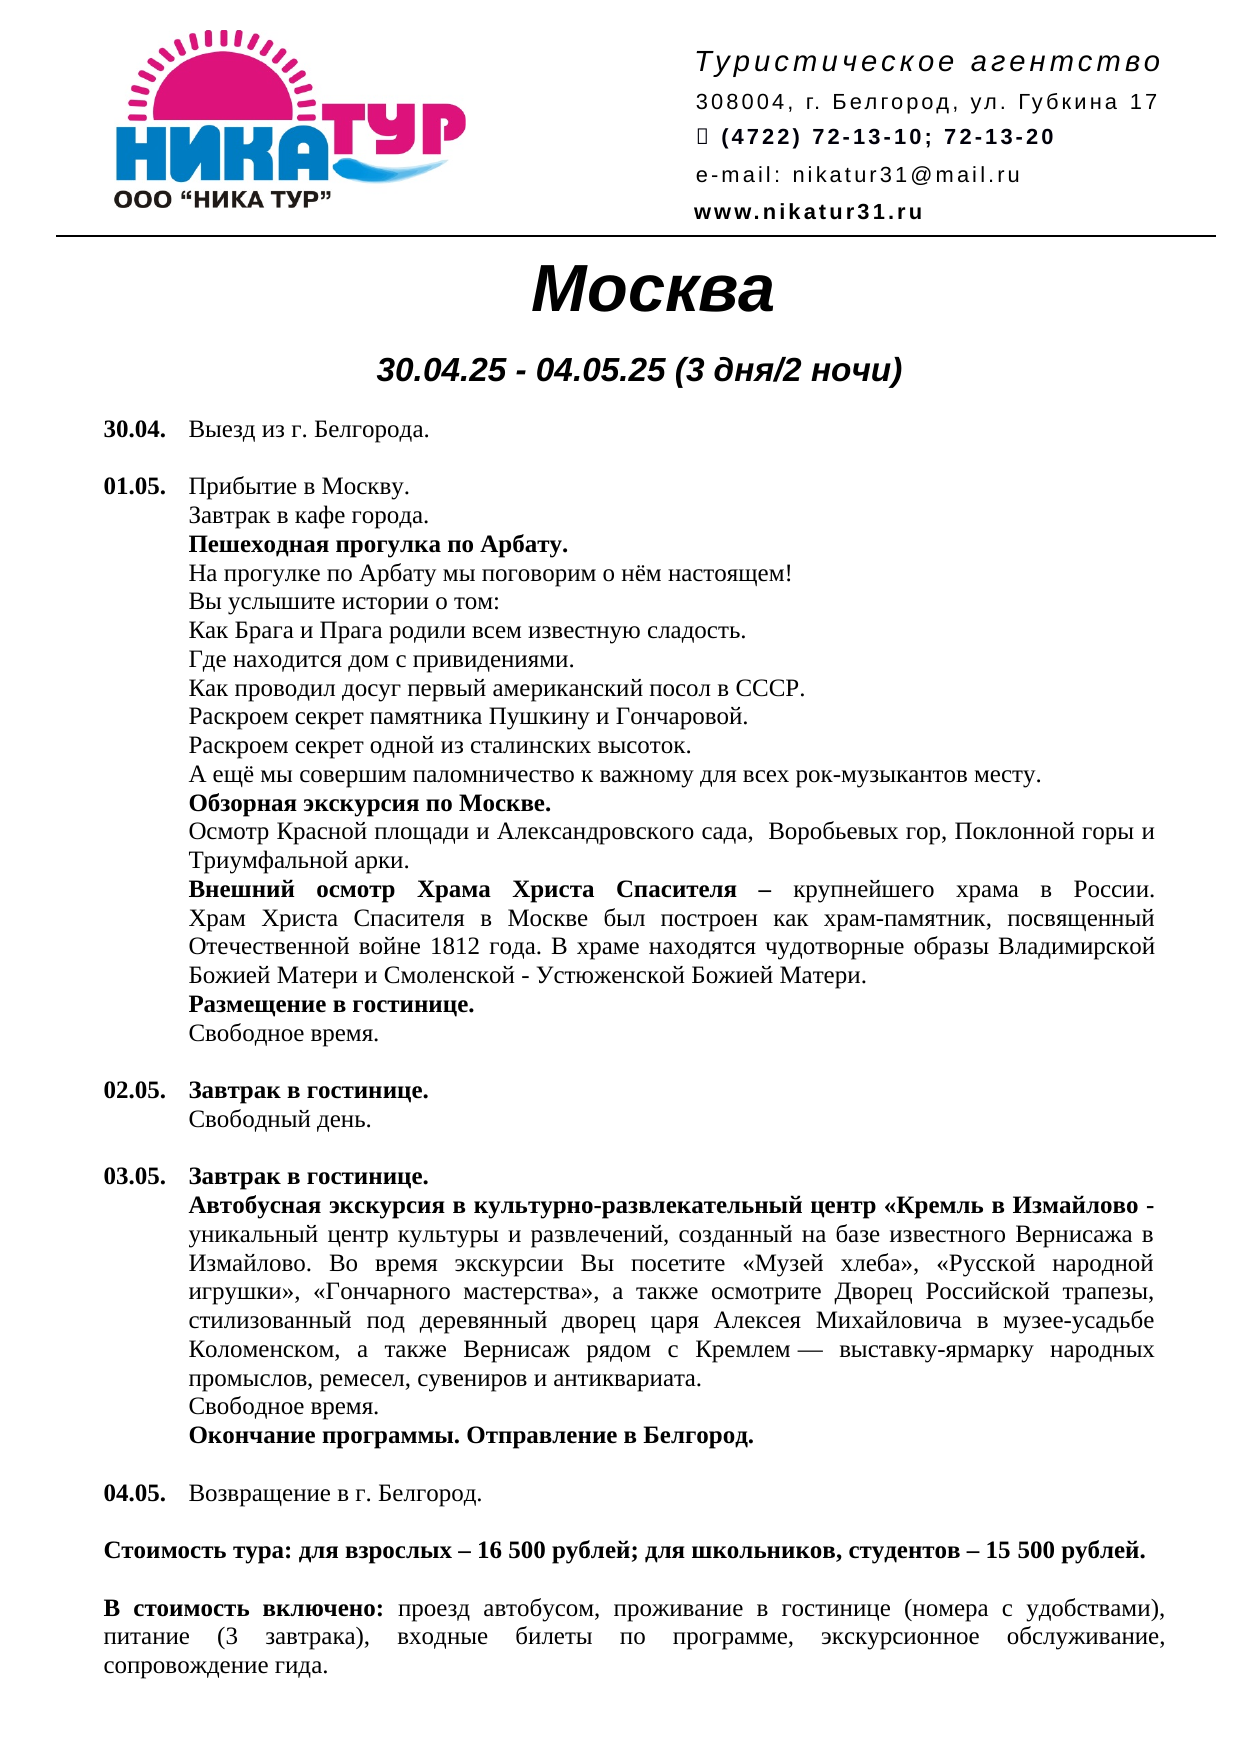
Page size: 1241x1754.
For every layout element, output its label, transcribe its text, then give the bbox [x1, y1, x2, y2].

picture [114, 30, 466, 208]
table_cell 04.05. [92, 1478, 177, 1506]
text Стоимость тура: для взрослых – 16 500 рублей; для школьников, студентов – 15 500 рублей. [103, 1535, 1166, 1564]
text www.nikatur31.ru [694, 194, 1166, 224]
text 308004, г. Белгород, ул. Губкина 17 [696, 85, 1166, 114]
text Туристическое агентство [694, 44, 1166, 78]
table_cell Завтрак в гостинице. Свободный день. Завтрак в гостинице. Автобусная экскурсия в культурно-развлекательный центр «Кремль в Измайлово - уникальный центр культуры и развлечений, созданный на базе известного Вернисажа в Измайлово. Во время экскурсии Вы посетите «Музей хлеба», «Русской народной игрушки», «Гончарного мастерства», а также осмотрите Дворец Российской трапезы, стилизованный под деревянный дворец царя Алексея Михайловича в музее-усадьбе Коломенском, а также Вернисаж рядом с Кремлем — выставку-ярмарку народных промыслов, ремесел, сувениров и антиквариата. Свободное время. Окончание программы. Отправление в Белгород. [177, 1075, 1166, 1478]
table_header Выезд из г. Белгорода. [177, 414, 1166, 471]
text Москва [103, 249, 1166, 326]
table_header 30.04. [92, 414, 177, 471]
text 30.04.25 - 04.05.25 (3 дня/2 ночи) [103, 351, 1166, 389]
text В стоимость включено: проезд автобусом, проживание в гостинице (номера с удобствами), питание (3 завтрака), входные билеты по программе, экскурсионное обслуживание, сопровождение гида. [103, 1593, 1166, 1679]
table_cell Прибытие в Москву. Завтрак в кафе города. Пешеходная прогулка по Арбату. На прогулке по Арбату мы поговорим о нём настоящем! Вы услышите истории о том: Как Брага и Прага родили всем известную сладость. Где находится дом с привидениями. Как проводил досуг первый американский посол в СССР. Раскроем секрет памятника Пушкину и Гончаровой. Раскроем секрет одной из сталинских высоток. А ещё мы совершим паломничество к важному для всех рок-музыкантов месту. Обзорная экскурсия по Москве. Осмотр Красной площади и Александровского сада, Воробьевых гор, Поклонной горы и Триумфальной арки. Внешний осмотр Храма Христа Спасителя – крупнейшего храма в России. Храм Христа Спасителя в Москве был построен как храм-памятник, посвященный Отечественной войне 1812 года. В храме находятся чудотворные образы Владимирской Божией Матери и Смоленской - Устюженской Божией Матери. Размещение в гостинице. Свободное время. [177, 471, 1166, 1075]
text  (4722) 72-13-10; 72-13-20 [696, 121, 1166, 151]
text e-mail: nikatur31@mail.ru [696, 158, 1166, 187]
table_cell 02.05. 03.05. [92, 1075, 177, 1478]
table_cell Возвращение в г. Белгород. [177, 1478, 1166, 1506]
table_cell 01.05. [92, 471, 177, 1075]
